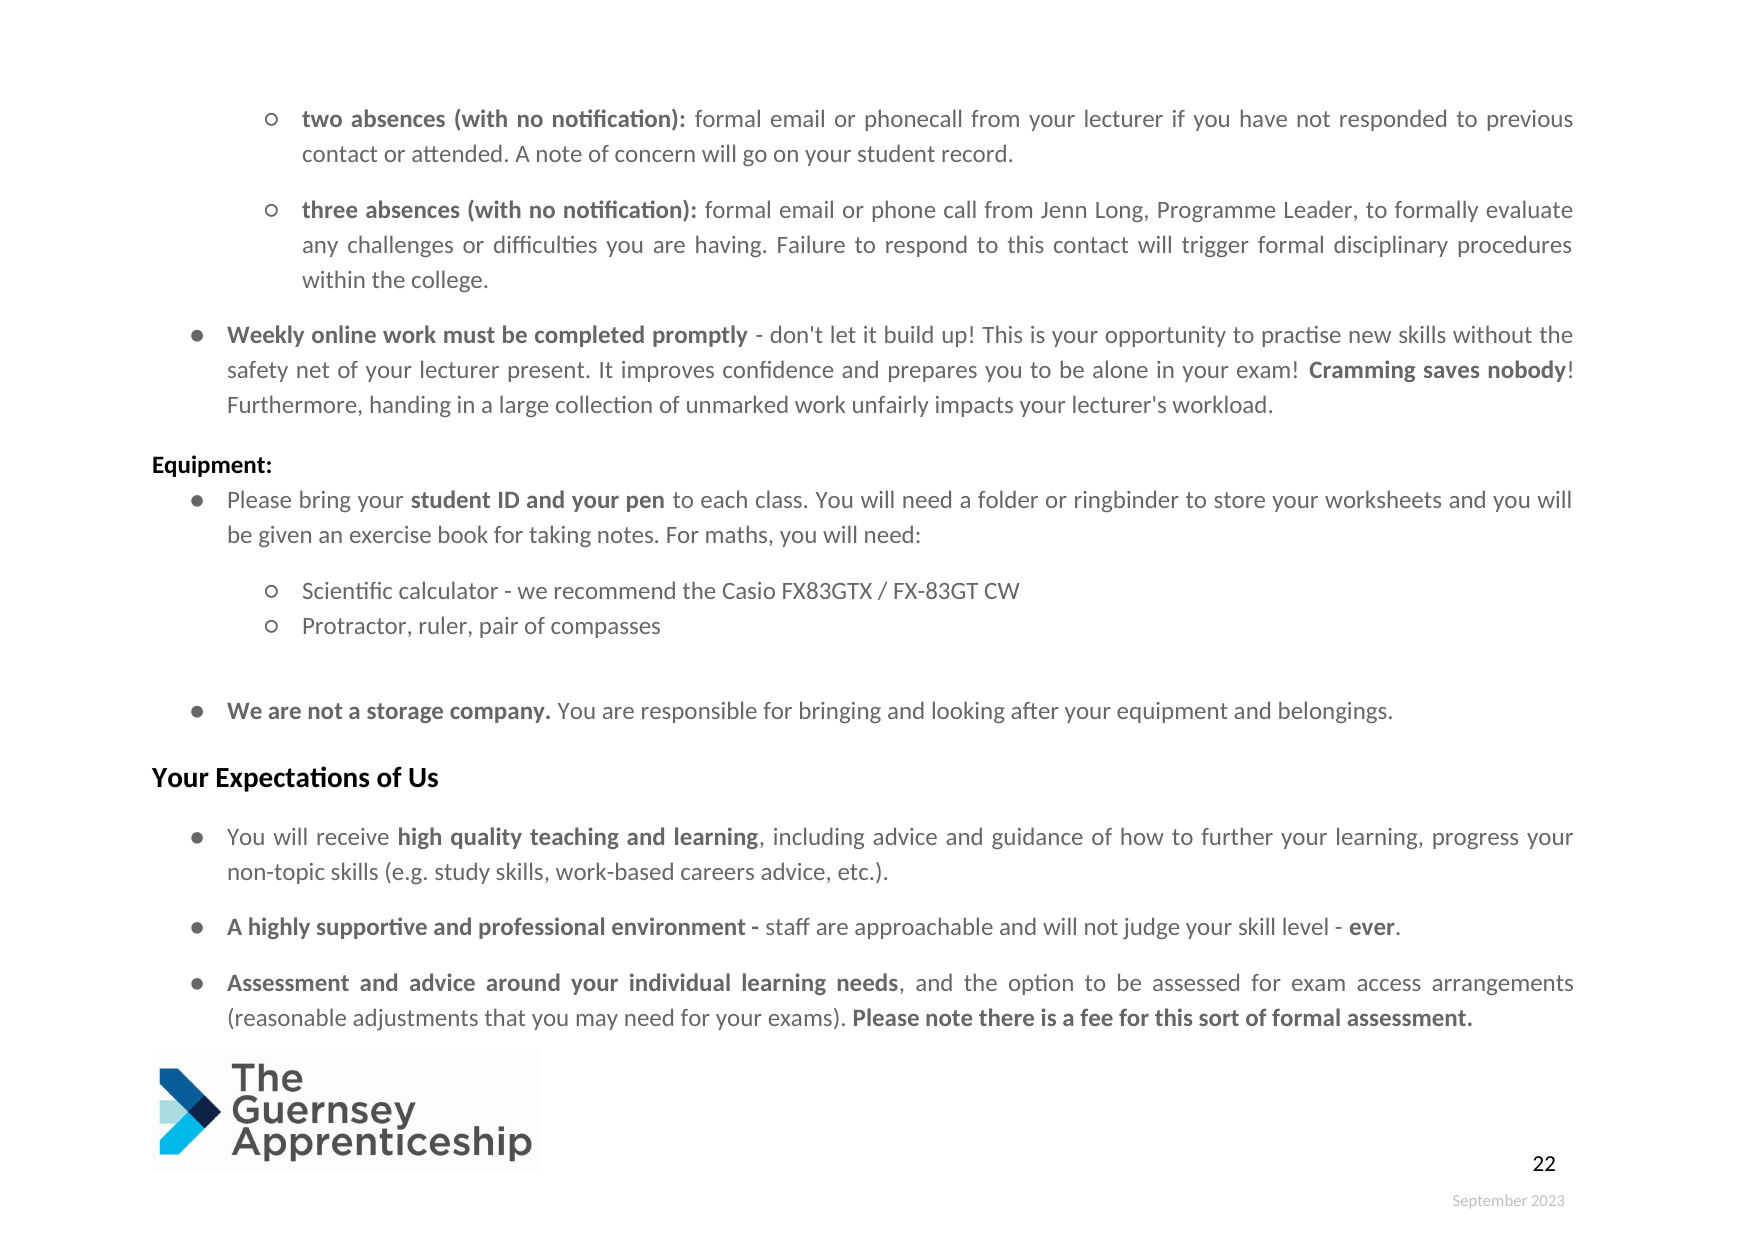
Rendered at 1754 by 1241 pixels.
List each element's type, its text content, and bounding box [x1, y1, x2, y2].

subtitle Your Expectations of Us [152, 759, 1574, 794]
list We are not a storage company. You are responsible for bringing and looking after your equipment and belongings. [189, 695, 1574, 725]
list Weekly online work must be completed promptly - don't let it build up! This is your opportunity to practise new skills without the safety net of your lecturer present. It improves confidence and prepares you to be alone in your exam! Cramming saves nobody! Furthermore, handing in a large collection of unmarked work unfairly impacts your lecturer's workload. [189, 320, 1574, 420]
subtitle Equipment: [152, 450, 1574, 480]
list three absences (with no notification): formal email or phone call from Jenn Long, Programme Leader, to formally evaluate any challenges or difficulties you are having. Failure to respond to this contact will trigger formal disciplinary procedures within the college. [264, 194, 1574, 294]
list Assessment and advice around your individual learning needs, and the option to be assessed for exam access arrangements (reasonable adjustments that you may need for your exams). Please note there is a fee for this sort of formal assessment. [189, 967, 1574, 1033]
list Protractor, ruler, pair of compasses [264, 610, 1574, 641]
list two absences (with no notification): formal email or phonecall from your lecturer if you have not responded to previous contact or attended. A note of concern will go on your student record. [264, 103, 1574, 168]
picture [151, 1048, 539, 1172]
list Please bring your student ID and your pen to each class. You will need a folder or ringbinder to store your worksheets and you will be given an exercise book for taking notes. For maths, you will need: [189, 484, 1574, 550]
list You will receive high quality teaching and learning, including advice and guidance of how to further your learning, progress your non-topic skills (e.g. study skills, work-based careers advice, etc.). [189, 821, 1574, 886]
list A highly supportive and professional environment - staff are approachable and will not judge your skill level - ever. [189, 912, 1574, 942]
list Scientific calculator - we recommend the Casio FX83GTX / FX-83GT CW [264, 575, 1574, 606]
